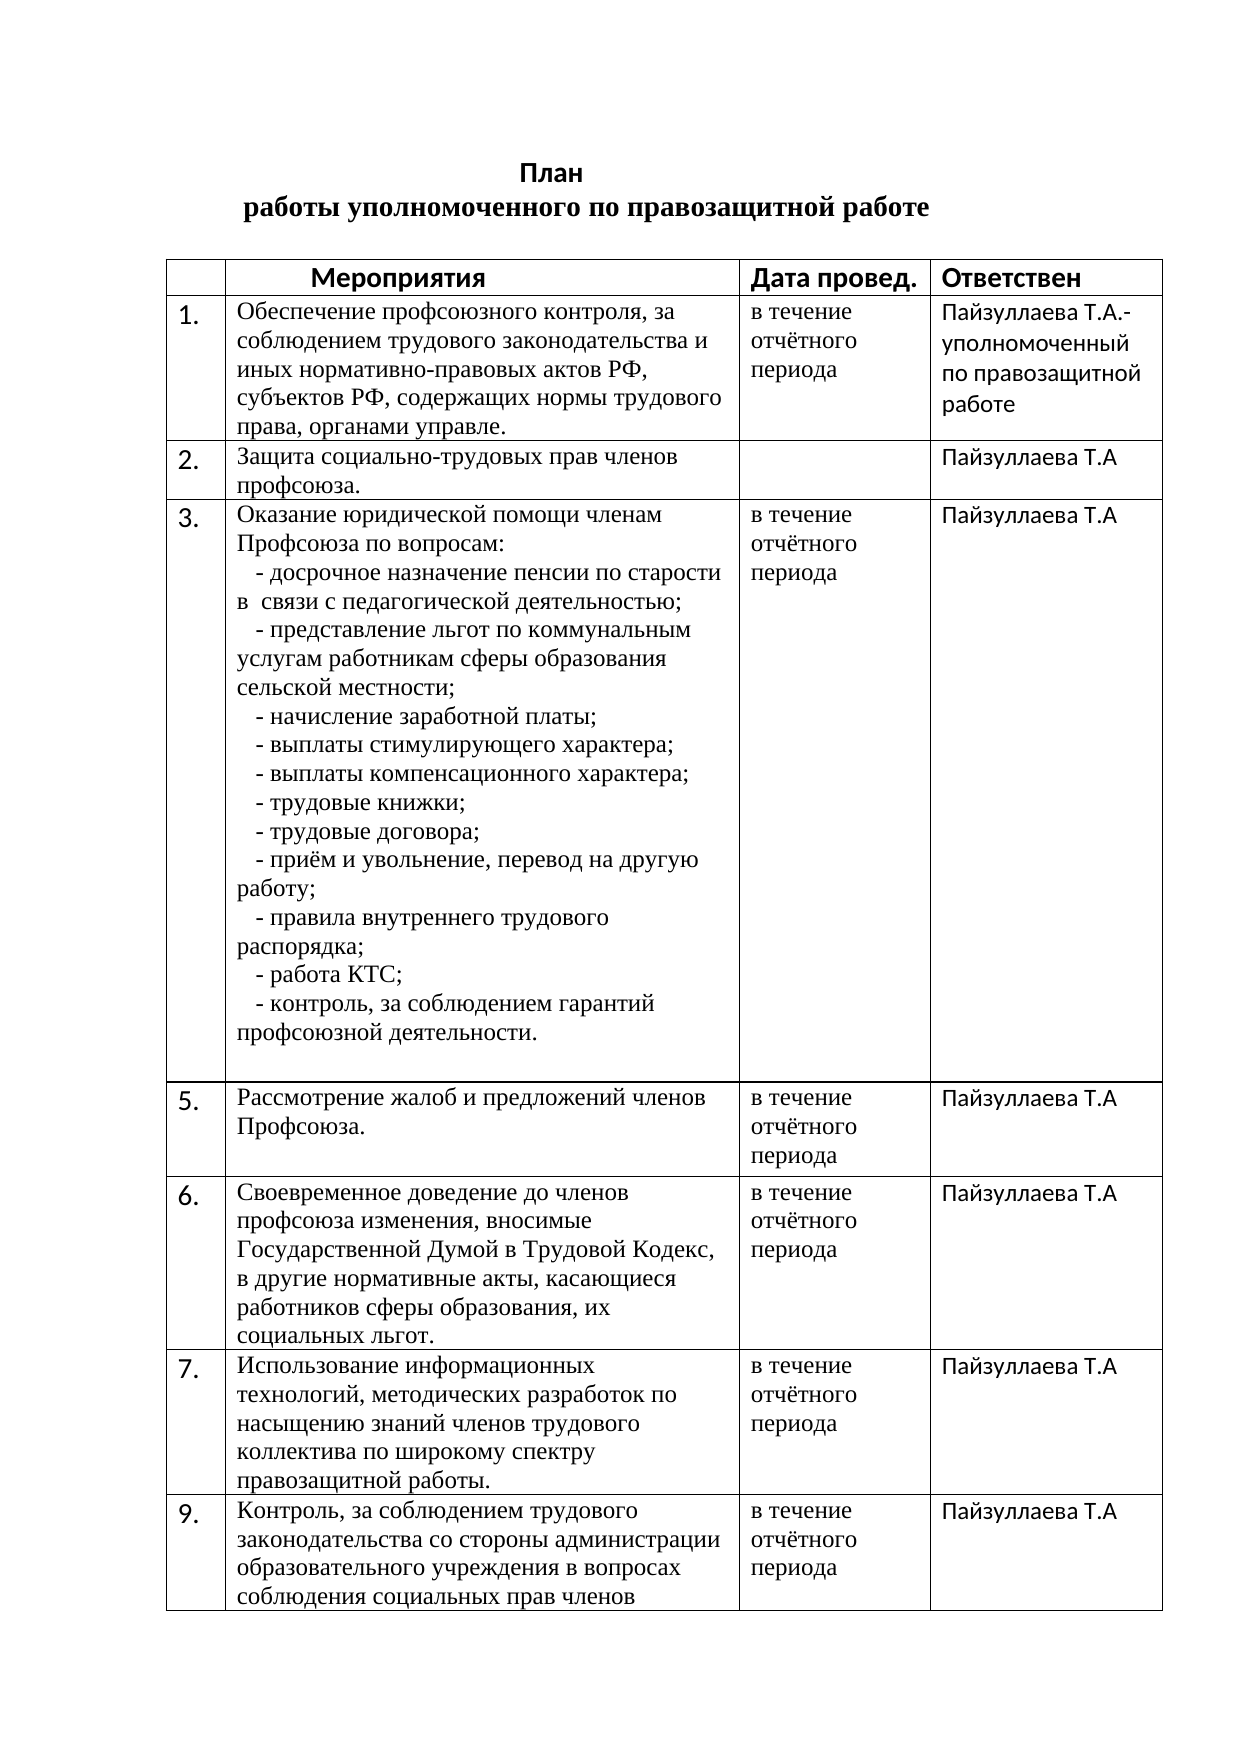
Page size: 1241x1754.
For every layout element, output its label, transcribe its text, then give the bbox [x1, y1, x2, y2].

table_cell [226, 1495, 739, 1610]
table_cell Пайзуллаева Т.А [931, 500, 1162, 1081]
table_cell 3. [167, 500, 225, 1081]
table_header Ответствен [931, 260, 1162, 295]
table_cell 9. [167, 1495, 225, 1610]
table_cell Оказание юридической помощи членам Профсоюза по вопросам: - досрочное назначение пенсии по старости в связи с педагогической деятельностью; - представление льгот по коммунальным услугам работникам сферы образования сельской местности; - начисление заработной платы; - выплаты стимулирующего характера; - выплаты компенсационного характера; - трудовые книжки; - трудовые договора; - приём и увольнение, перевод на другую работу; - правила внутреннего трудового распорядка; - работа КТС; - контроль, за соблюдением гарантий профсоюзной деятельности. [226, 500, 739, 1081]
table_cell в течение отчётного периода [740, 1177, 930, 1349]
text План [177, 154, 1152, 189]
table_cell 7. [167, 1350, 225, 1494]
table_cell 2. [167, 441, 225, 498]
table_cell Защита социально-трудовых прав членов профсоюза. [226, 441, 739, 498]
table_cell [740, 1495, 930, 1610]
table_header Дата провед. [740, 260, 930, 295]
table_cell в течение отчётного периода [740, 1350, 930, 1494]
table_cell 1. [167, 296, 225, 440]
table_cell 5. [167, 1083, 225, 1176]
table_cell в течение отчётного периода [740, 500, 930, 1081]
table_cell Своевременное доведение до членов профсоюза изменения, вносимые Государственной Думой в Трудовой Кодекс, в другие нормативные акты, касающиеся работников сферы образования, их социальных льгот. [226, 1177, 739, 1349]
table_cell в течение отчётного периода [740, 1083, 930, 1176]
table_header [167, 260, 225, 295]
table_cell 6. [167, 1177, 225, 1349]
table_cell Пайзуллаева Т.А [931, 1083, 1162, 1176]
text работы уполномоченного по правозащитной работе [177, 189, 1152, 223]
table_cell Пайзуллаева Т.А [931, 441, 1162, 498]
table_cell Обеспечение профсоюзного контроля, за соблюдением трудового законодательства и иных нормативно-правовых актов РФ, субъектов РФ, содержащих нормы трудового права, органами управле. [226, 296, 739, 440]
table_cell Рассмотрение жалоб и предложений членов Профсоюза. [226, 1083, 739, 1176]
table_header Мероприятия [226, 260, 739, 295]
table_cell [740, 441, 930, 498]
table_cell Пайзуллаева Т.А [931, 1177, 1162, 1349]
table_cell Пайзуллаева Т.А [931, 1350, 1162, 1494]
table_cell Пайзуллаева Т.А.-уполномоченный по правозащитной работе [931, 296, 1162, 440]
table_cell Использование информационных технологий, методических разработок по насыщению знаний членов трудового коллектива по широкому спектру правозащитной работы. [226, 1350, 739, 1494]
table_cell в течение отчётного периода [740, 296, 930, 440]
table_cell Пайзуллаева Т.А [931, 1495, 1162, 1610]
